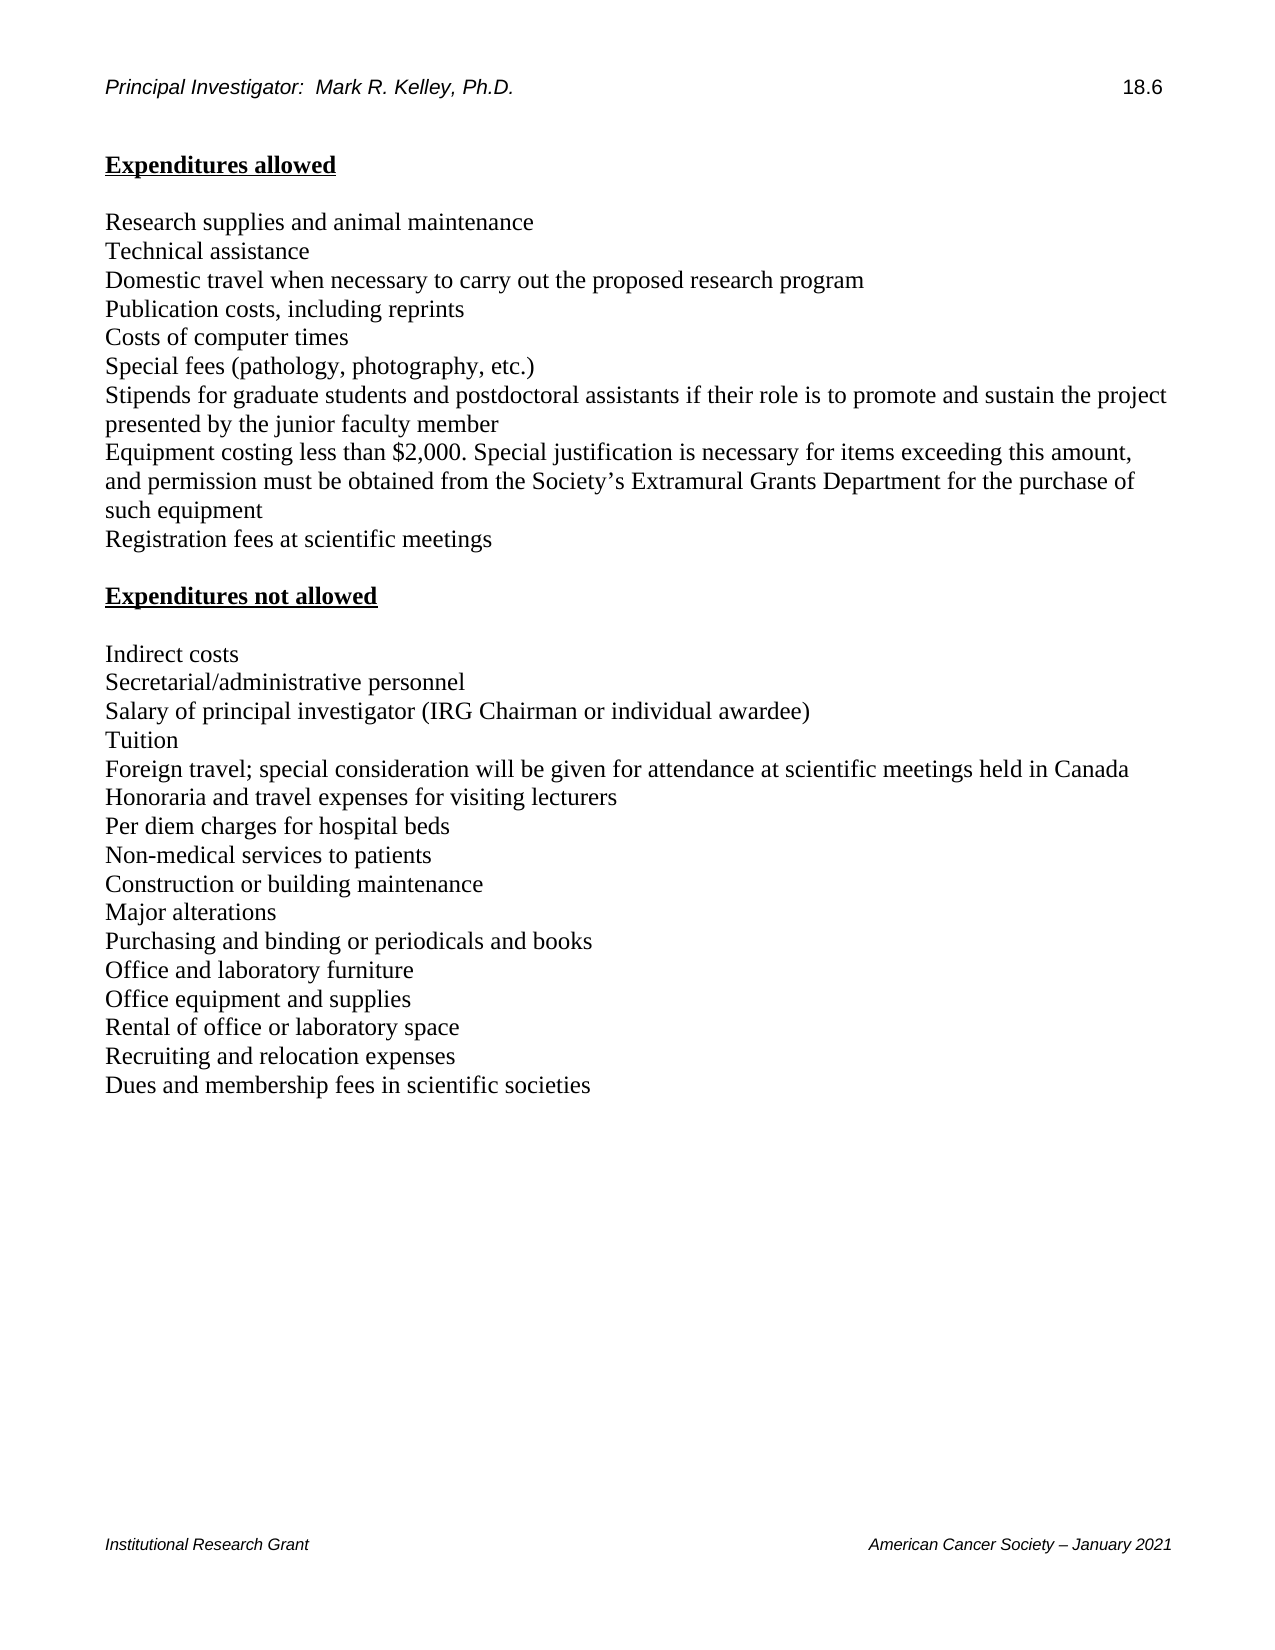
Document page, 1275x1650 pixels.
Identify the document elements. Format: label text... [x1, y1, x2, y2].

text Stipends for graduate students and postdoctoral assistants if their role is to promote and sustain the project presented by the junior faculty member [105, 380, 1170, 437]
text Expenditures allowed [105, 150, 1170, 179]
text Equipment costing less than $2,000. Special justification is necessary for items exceeding this amount, and permission must be obtained from the Society’s Extramural Grants Department for the purchase of such equipment [105, 437, 1170, 524]
text Office and laboratory furniture [105, 955, 1170, 984]
text Dues and membership fees in scientific societies [105, 1070, 1170, 1099]
text Recruiting and relocation expenses [105, 1041, 1170, 1070]
text Honoraria and travel expenses for visiting lecturers [105, 782, 1170, 811]
text Office equipment and supplies [105, 984, 1170, 1012]
text Special fees (pathology, photography, etc.) [105, 351, 1170, 380]
text Expenditures not allowed [105, 581, 1170, 610]
text Research supplies and animal maintenance [105, 207, 1170, 236]
text Construction or building maintenance [105, 869, 1170, 897]
text Major alterations [105, 897, 1170, 926]
text Per diem charges for hospital beds [105, 811, 1170, 840]
text Secretarial/administrative personnel [105, 667, 1170, 696]
text Purchasing and binding or periodicals and books [105, 926, 1170, 955]
text Rental of office or laboratory space [105, 1012, 1170, 1041]
text Non-medical services to patients [105, 840, 1170, 869]
text Costs of computer times [105, 322, 1170, 351]
text Indirect costs [105, 639, 1170, 667]
text Salary of principal investigator (IRG Chairman or individual awardee) [105, 696, 1170, 725]
text Publication costs, including reprints [105, 294, 1170, 322]
text Registration fees at scientific meetings [105, 524, 1170, 552]
text Foreign travel; special consideration will be given for attendance at scientific meetings held in [105, 754, 1170, 782]
text Domestic travel when necessary to carry out the proposed research program [105, 265, 1170, 294]
text Tuition [105, 725, 1170, 754]
text Technical assistance [105, 236, 1170, 265]
